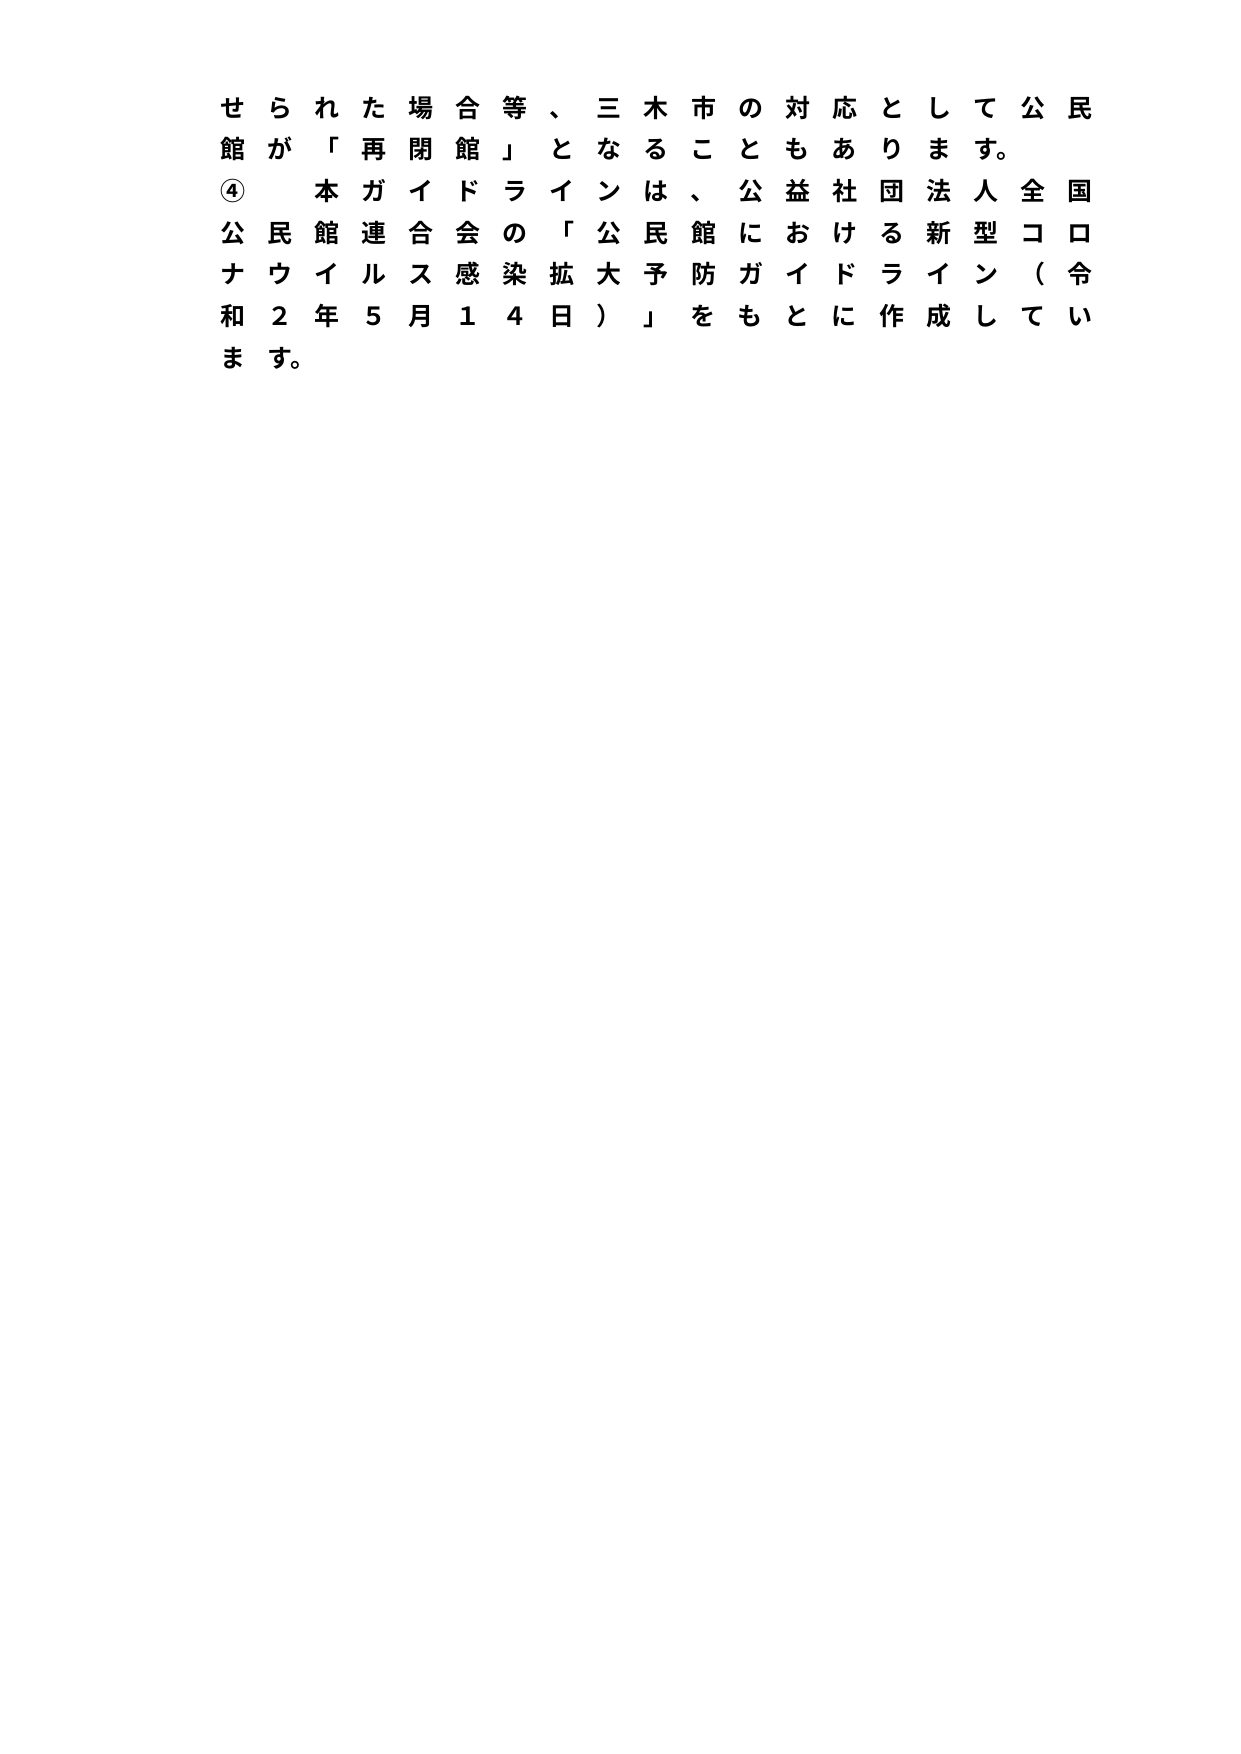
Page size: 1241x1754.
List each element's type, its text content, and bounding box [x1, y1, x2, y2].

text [126, 85, 1114, 169]
text ④ 本ガイドラインは、公益社団法人全国公民館連合会の「公民館における新型コロナウイルス感染拡大予防ガイドライン（令和２年５月１４日）」をもとに作成しています。 [126, 169, 1114, 377]
